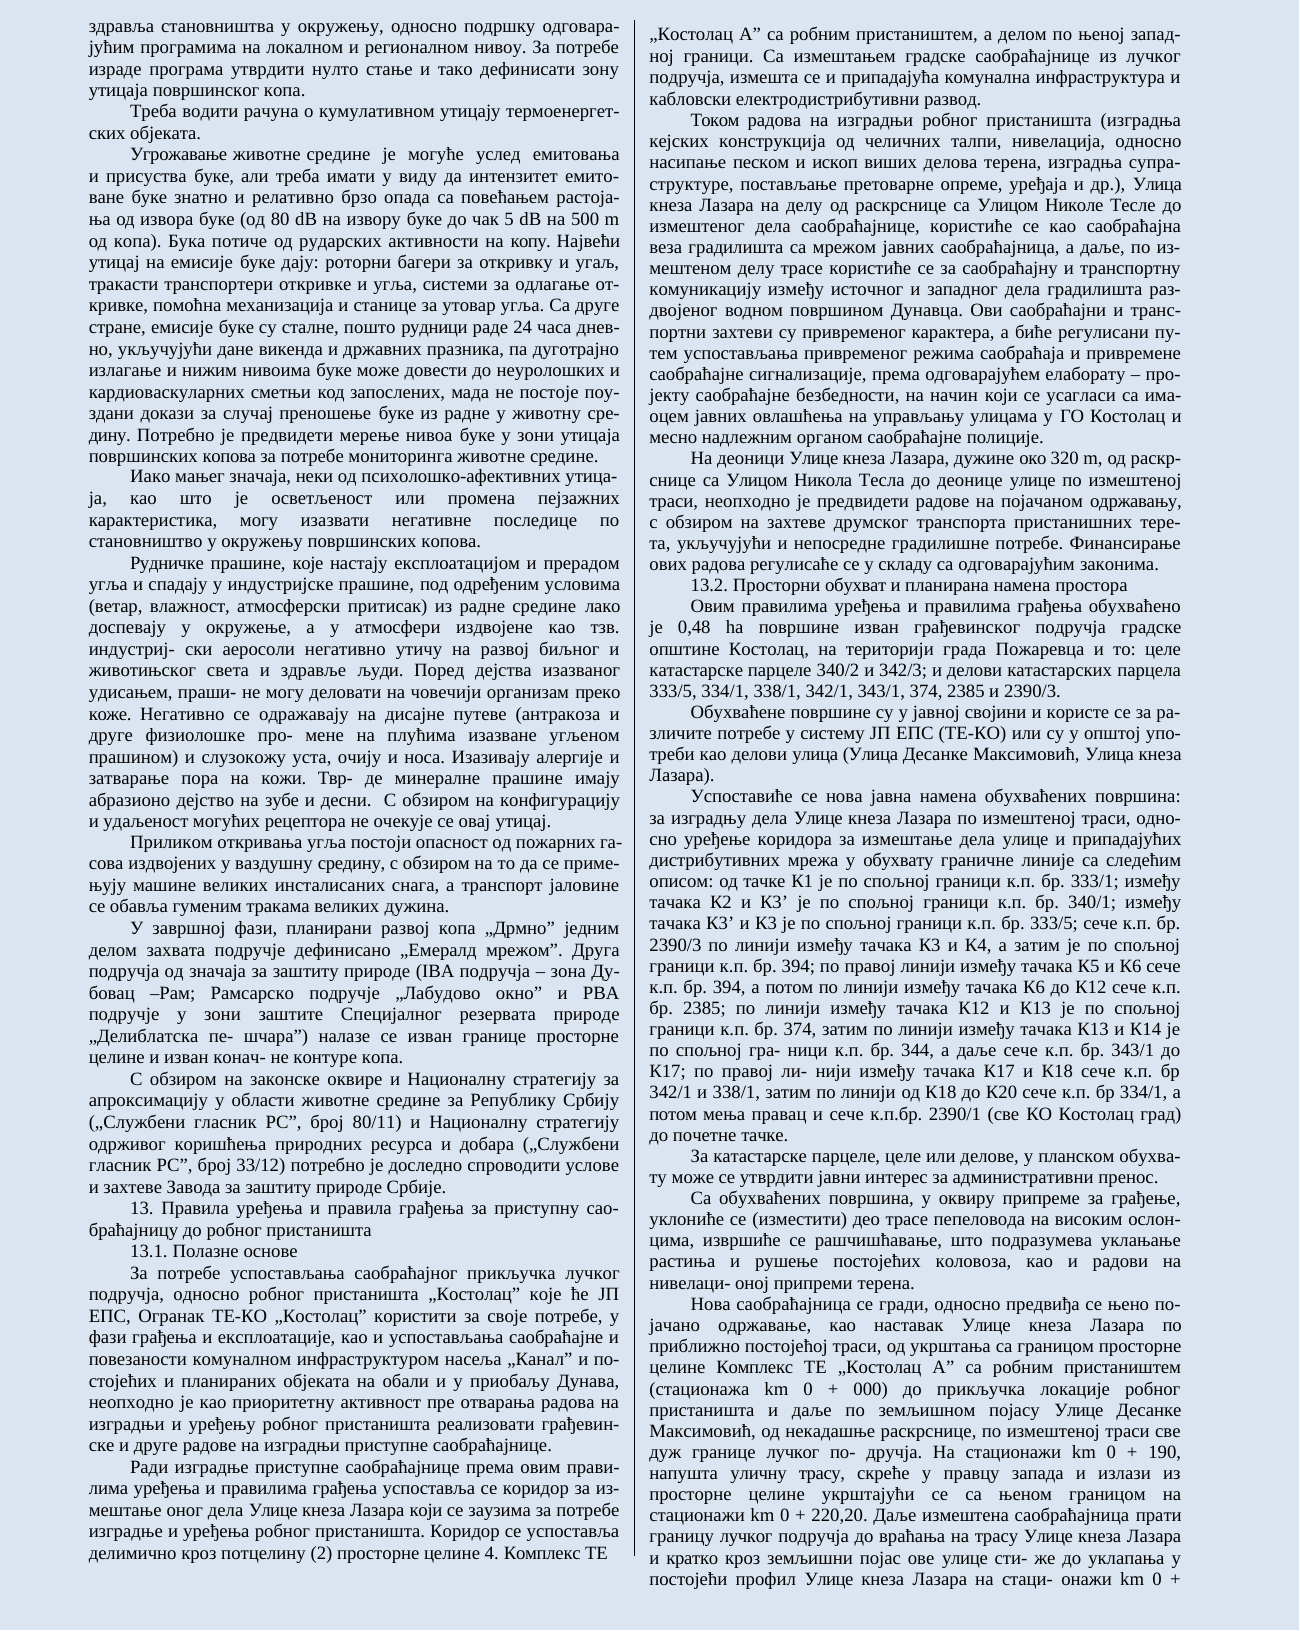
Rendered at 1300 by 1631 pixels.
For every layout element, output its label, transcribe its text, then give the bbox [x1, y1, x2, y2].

text ја, као што је осветљеност или промена пејзажних карактеристика, могу изазвати негативне последице по становништво у окружењу површинских копова. [88, 487, 620, 552]
text Овим правилима уређења и правилима грађења обухваћено је 0,48 ha површине изван грађевинског подручја градске општине Костолац, на територији града Пожаревца и то: целе катастарске парцеле 340/2 и 342/3; и делови катастарских парцела 333/5, 334/1, 338/1, 342/1, 343/1, 374, 2385 и 2390/3. [649, 596, 1181, 701]
text сова издвојених у ваздушну средину, с обзиром на то да се приме- њују машине великих инсталисаних снага, а транспорт јаловине се обавља гуменим тракама великих дужина. [88, 852, 620, 917]
text Ради изградње приступне саобраћајнице према овим прави- лима уређења и правилима грађења успоставља се коридор за из- мештање оног дела Улице кнеза Лазара који се заузима за потребе изградње и уређења робног пристаништа. Коридор се успоставља делимично кроз потцелину (2) просторне целине 4. Комплекс ТЕ [88, 1456, 620, 1563]
text Угрожавање животне средине је могуће услед емитовања и присуства буке, али треба имати у виду да интензитет емито- ване буке знатно и релативно брзо опада са повећањем растоја- ња од извора буке (од 80 dB на извору буке до чак 5 dB на 500 m од копа). Бука потиче од рударских активности на копу. Највећи утицај на емисије буке дају: роторни багери за откривку и угаљ, тракасти транспортери откривке и угља, системи за одлагање от- кривке, помоћна механизација и станице за утовар угља. Са друге стране, емисије буке су сталне, пошто рудници раде 24 часа днев- но, укључујући дане викенда и државних празника, па дуготрајно излагање и нижим нивоима буке може довести до неуролошких и кардиоваскуларних сметњи код запослених, мада не постоје поу- здани докази за случај преношење буке из радне у животну сре- дину. Потребно је предвидети мерење нивоа буке у зони утицаја површинских копова за потребе мониторинга животне средине. [88, 143, 620, 467]
text „Костолац А” са робним пристаништем, а делом по њеној запад- ној граници. Са измештањем градске саобраћајнице из лучког подручја, измешта се и припадајућа комунална инфраструктура и кабловски електродистрибутивни развод. [649, 23, 1181, 109]
text Приликом откривања угља постоји опасност од пожарних га- [130, 832, 624, 852]
text Успоставиће се нова јавна намена обухваћених површина: за изградњу дела Улице кнеза Лазара по измештеној траси, одно- сно уређење коридора за измештање дела улице и припадајућих дистрибутивних мрежа у обухвату граничне линије са следећим описом: од тачке К1 је по спољној граници к.п. бр. 333/1; између тачака К2 и К3’ је по спољној граници к.п. бр. 340/1; између тачака К3’ и К3 је по спољној граници к.п. бр. 333/5; сече к.п. бр. 2390/3 по линији између тачака К3 и К4, а затим је по спољној граници к.п. бр. 394; по правој линији између тачака К5 и К6 сече к.п. бр. 394, а потом по линији између тачака К6 до К12 сече к.п. бр. 2385; по линији између тачака К12 и К13 је по спољној граници к.п. бр. 374, затим по линији између тачака К13 и К14 је по спољној гра- ници к.п. бр. 344, а даље сече к.п. бр. 343/1 до К17; по правој ли- нији између тачака К17 и К18 сече к.п. бр 342/1 и 338/1, затим по линији од К18 до К20 сече к.п. бр 334/1, а потом мења правац и сече к.п.бр. 2390/1 (све КО Костолац град) до почетне тачке. [649, 786, 1181, 1145]
text Треба водити рачуна о кумулативном утицају термоенергет- ских објеката. [88, 100, 620, 143]
text Обухваћене површине су у јавној својини и користе се за ра- зличите потребе у систему ЈП ЕПС (ТЕ-КО) или су у општој упо- треби као делови улица (Улица Десанке Максимовић, Улица кнеза Лазара). [649, 701, 1181, 786]
text Рудничке прашине, које настају експлоатацијом и прерадом угља и спадају у индустријске прашине, под одређеним условима (ветар, влажност, атмосферски притисак) из радне средине лако доспевају у окружење, а у атмосфери издвојене као тзв. индустриј- ски аеросоли негативно утичу на развој биљног и животињског света и здравље људи. Поред дејства изазваног удисањем, праши- не могу деловати на човечији организам преко коже. Негативно се одражавају на дисајне путеве (антракоза и друге физиолошке про- мене на плућима изазване угљеном прашином) и слузокожу уста, очију и носа. Изазивају алергије и затварање пора на кожи. Твр- де минералне прашине имају абразионо дејство на зубе и десни. С обзиром на конфигурацију и удаљеност могућих рецептора не очекује се овај утицај. [88, 552, 620, 832]
list Просторни обухват и планирана намена простора [690, 574, 1224, 596]
text Са обухваћених површина, у оквиру припреме за грађење, уклониће се (изместити) део трасе пепеловода на високим ослон- цима, извршиће се рашчишћавање, што подразумева уклањање растиња и рушење постојећих коловоза, као и радови на нивелаци- оној припреми терена. [649, 1187, 1181, 1293]
text За катастарске парцеле, целе или делове, у планском обухва- ту може се утврдити јавни интерес за административни пренос. [649, 1145, 1181, 1187]
text С обзиром на законске оквире и Националну стратегију за апроксимацију у области животне средине за Републику Србију („Службени гласник РС”, број 80/11) и Националну стратегију одрживог коришћења природних ресурса и добара („Службени гласник РС”, број 33/12) потребно je доследно спроводити услове и захтеве Завода за заштиту природе Србије. [88, 1068, 620, 1197]
text На деоници Улице кнеза Лазара, дужине око 320 m, од раскр- снице са Улицом Никола Тесла до деонице улице по измештеној траси, неопходно је предвидети радове на појачаном одржавању, с обзиром на захтеве друмског транспорта пристанишних тере- та, укључујући и непосредне градилишне потребе. Финансирање ових радова регулисаће се у складу са одговарајућим законима. [649, 448, 1181, 574]
text У завршној фази, планирани развој копа „Дрмно” једним делом захвата подручје дефинисано „Емералд мрежом”. Друга подручја од значаја за заштиту природе (IBА подручја – зона Ду- бовац –Рам; Рамсарско подручје „Лабудово окно” и PBA подручје у зони заштите Специјалног резервата природе „Делиблатска пе- шчара”) налазе се изван границе просторне целине и изван конач- не контуре копа. [88, 917, 620, 1068]
text здравља становништва у окружењу, односно подршку одговара- јућим програмима на локалном и регионалном нивоу. За потребе израде програма утврдити нулто стање и тако дефинисати зону утицаја површинског копа. [88, 16, 620, 100]
text За потребе успостављања саобраћајног прикључка лучког подручја, односно робног пристаништа „Костолац” које ће ЈП ЕПС, Огранак ТЕ-КО „Костолац” користити за своје потребе, у фази грађења и експлоатације, као и успостављања саобраћајне и повезаности комуналном инфраструктуром насеља „Канал” и по- стојећих и планираних објеката на обали и у приобаљу Дунава, неопходно је као приоритетну активност пре отварања радова на изградњи и уређењу робног пристаништа реализовати грађевин- ске и друге радове на изградњи приступне саобраћајнице. [88, 1262, 620, 1456]
list Правила уређења и правила грађења за приступну сао- браћајницу до робног пристаништа [88, 1197, 620, 1240]
list Полазне основе [102, 1240, 624, 1262]
text Иако мањег значаја, неки од психолошко-афективних утица- [130, 467, 624, 487]
text Током радова на изградњи робног пристаништа (изградња кејских конструкција од челичних талпи, нивелација, односно насипање песком и ископ виших делова терена, изградња супра- структуре, постављање претоварне опреме, уређаја и др.), Улица кнеза Лазара на делу од раскрснице са Улицом Николе Тесле до измештеног дела саобраћајнице, користиће се као саобраћајна веза градилишта са мрежом јавних саобраћајница, а даље, по из- мештеном делу трасе користиће се за саобраћајну и транспортну комуникацију између источног и западног дела градилишта раз- двојеног водном површином Дунавца. Ови саобраћајни и транс- портни захтеви су привременог карактера, а биће регулисани пу- тем успостављања привременог режима саобраћаја и привремене саобраћајне сигнализације, према одговарајућем елаборату – про- јекту саобраћајне безбедности, на начин који се усагласи са има- оцем јавних овлашћења на управљању улицама у ГО Костолац и месно надлежним органом саобраћајне полиције. [649, 109, 1182, 448]
